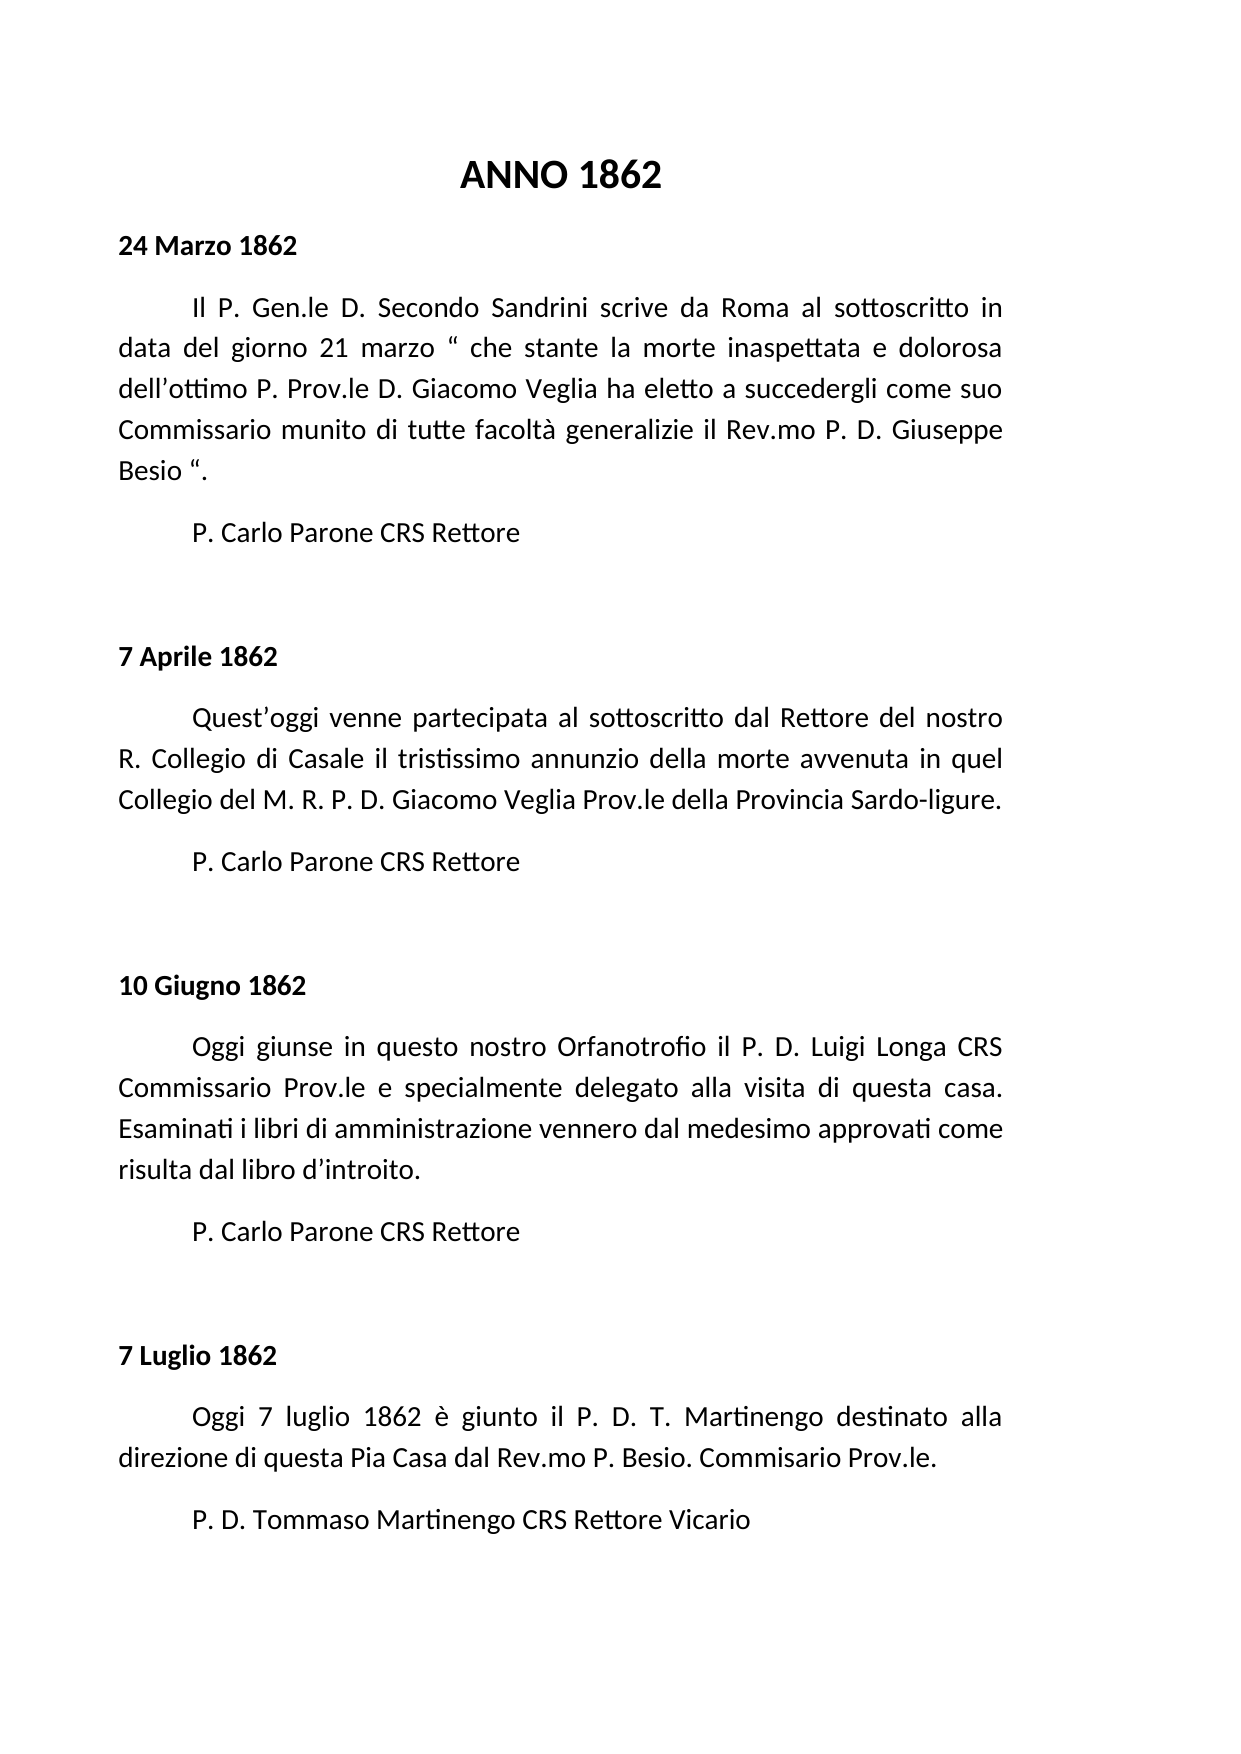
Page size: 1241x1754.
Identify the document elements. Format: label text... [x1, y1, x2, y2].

text 7 Luglio 1862 [118, 1337, 1004, 1372]
text 10 Giugno 1862 [118, 967, 1004, 1002]
text 24 Marzo 1862 [118, 227, 1004, 262]
text ANNO 1862 [118, 148, 1004, 198]
text P. Carlo Parone CRS Rettore [118, 514, 1004, 550]
text 7 Aprile 1862 [118, 638, 1004, 673]
text Oggi 7 luglio 1862 è giunto il P. D. T. Martinengo destinato alla direzione di questa Pia Casa dal Rev.mo P. Besio. Commisario Prov.le. [118, 1398, 1004, 1475]
text Il P. Gen.le D. Secondo Sandrini scrive da Roma al sottoscritto in data del giorno 21 marzo “ che stante la morte inaspettata e dolorosa dell’ottimo P. Prov.le D. Giacomo Veglia ha eletto a succedergli come suo Commissario munito di tutte facoltà generalizie il Rev.mo P. D. Giuseppe Besio “. [118, 289, 1004, 488]
text P. Carlo Parone CRS Rettore [118, 1213, 1004, 1249]
text P. Carlo Parone CRS Rettore [118, 843, 1004, 879]
text P. D. Tommaso Martinengo CRS Rettore Vicario [118, 1501, 1004, 1537]
text Oggi giunse in questo nostro Orfanotrofio il P. D. Luigi Longa CRS Commissario Prov.le e specialmente delegato alla visita di questa casa. Esaminati i libri di amministrazione vennero dal medesimo approvati come risulta dal libro d’introito. [118, 1028, 1004, 1187]
text Quest’oggi venne partecipata al sottoscritto dal Rettore del nostro R. Collegio di Casale il tristissimo annunzio della morte avvenuta in quel Collegio del M. R. P. D. Giacomo Veglia Prov.le della Provincia Sardo-ligure. [118, 699, 1004, 817]
